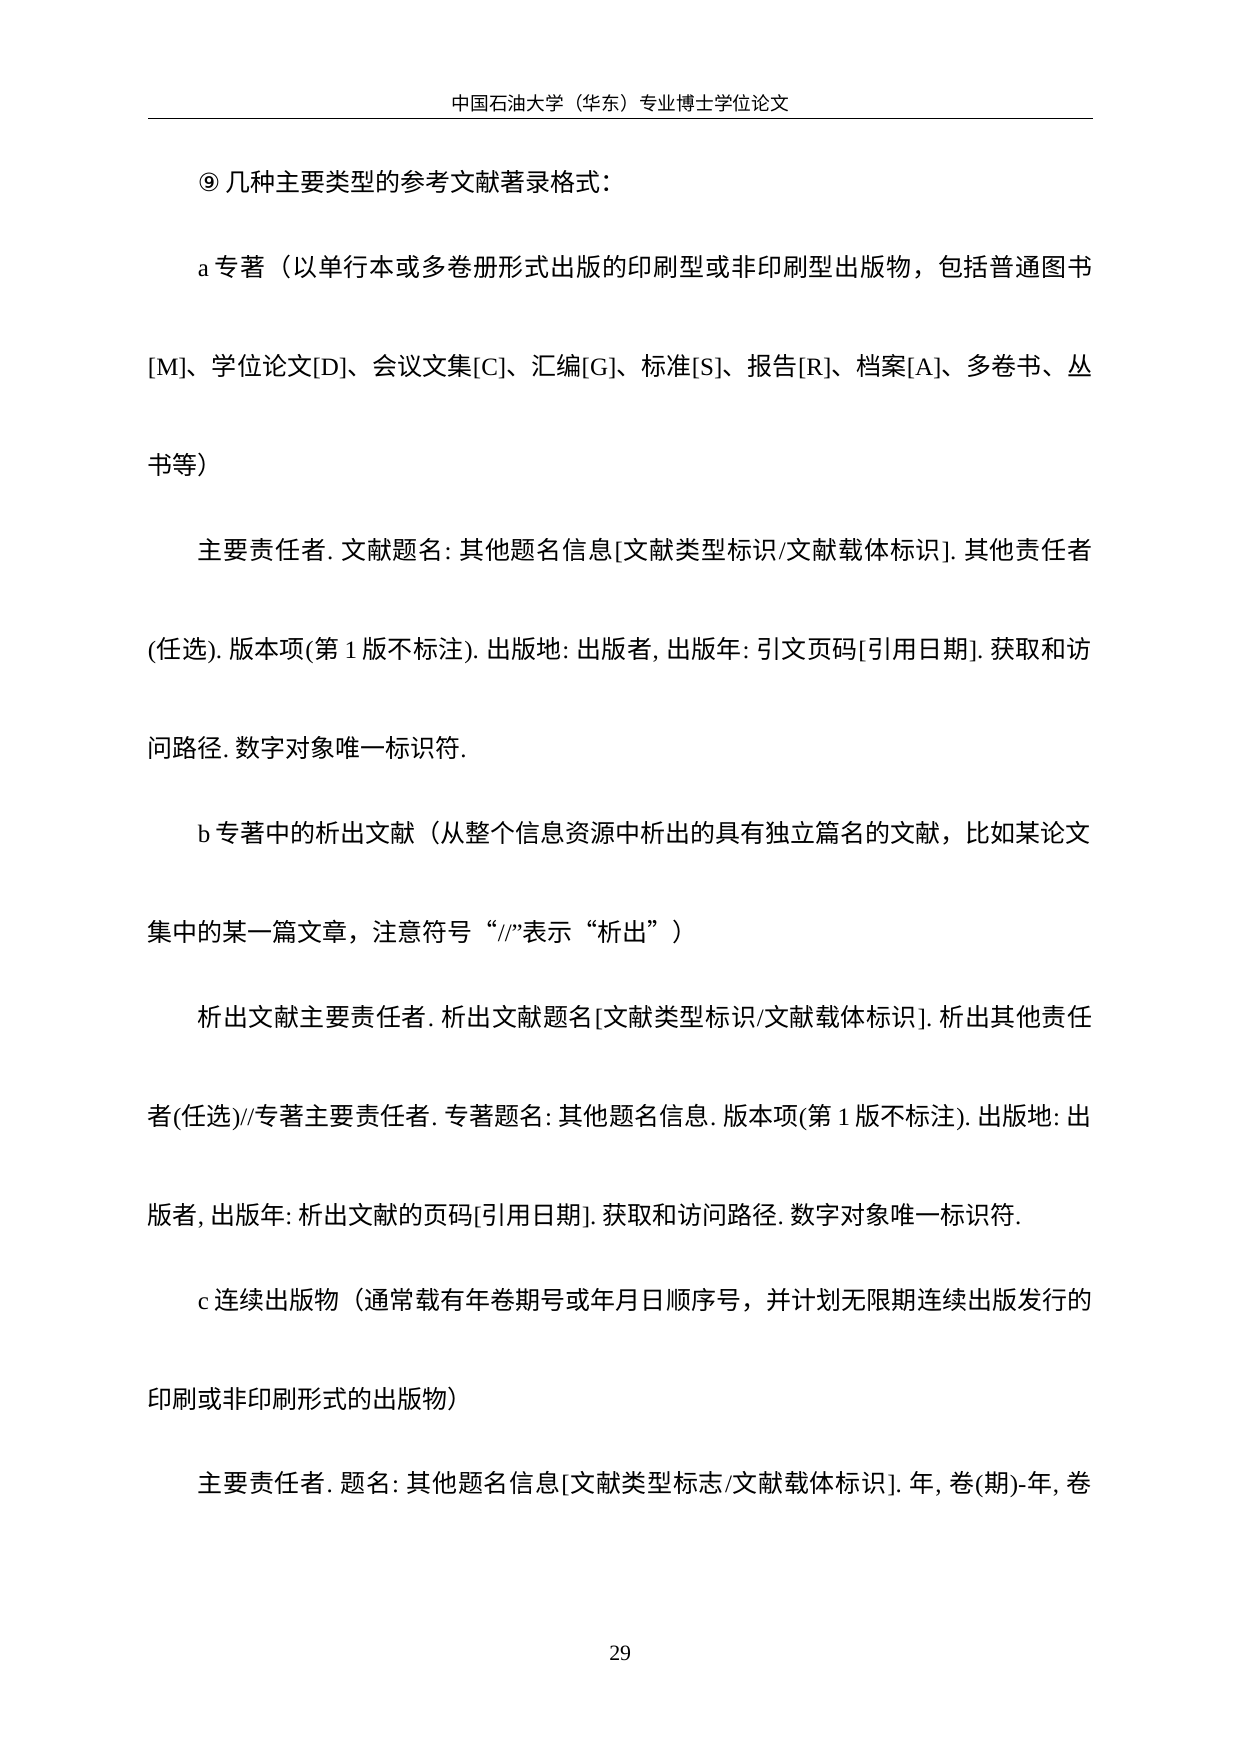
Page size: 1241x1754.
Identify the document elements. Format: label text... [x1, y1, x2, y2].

text a专著（以单行本或多卷册形式出版的印刷型或非印刷型出版物，包括普通图书[M]、学位论文[D]、会议文集[C]、汇编[G]、标准[S]、报告[R]、档案[A]、多卷书、丛书等） [148, 232, 1093, 497]
text ⑨几种主要类型的参考文献著录格式： [148, 148, 1093, 214]
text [148, 1449, 1093, 1515]
text 主要责任者. 文献题名: 其他题名信息[文献类型标识/文献载体标识]. 其他责任者(任选). 版本项(第1版不标注). 出版地: 出版者, 出版年: 引文页码[引用日期]. 获取和访问路径. 数字对象唯一标识符. [148, 515, 1093, 780]
text 析出文献主要责任者. 析出文献题名[文献类型标识/文献载体标识]. 析出其他责任者(任选)//专著主要责任者. 专著题名: 其他题名信息. 版本项(第1版不标注). 出版地: 出版者, 出版年: 析出文献的页码[引用日期]. 获取和访问路径. 数字对象唯一标识符. [148, 982, 1093, 1247]
text c连续出版物（通常载有年卷期号或年月日顺序号，并计划无限期连续出版发行的印刷或非印刷形式的出版物） [148, 1265, 1093, 1431]
text b专著中的析出文献（从整个信息资源中析出的具有独立篇名的文献，比如某论文集中的某一篇文章，注意符号“//”表示“析出”） [148, 798, 1093, 964]
